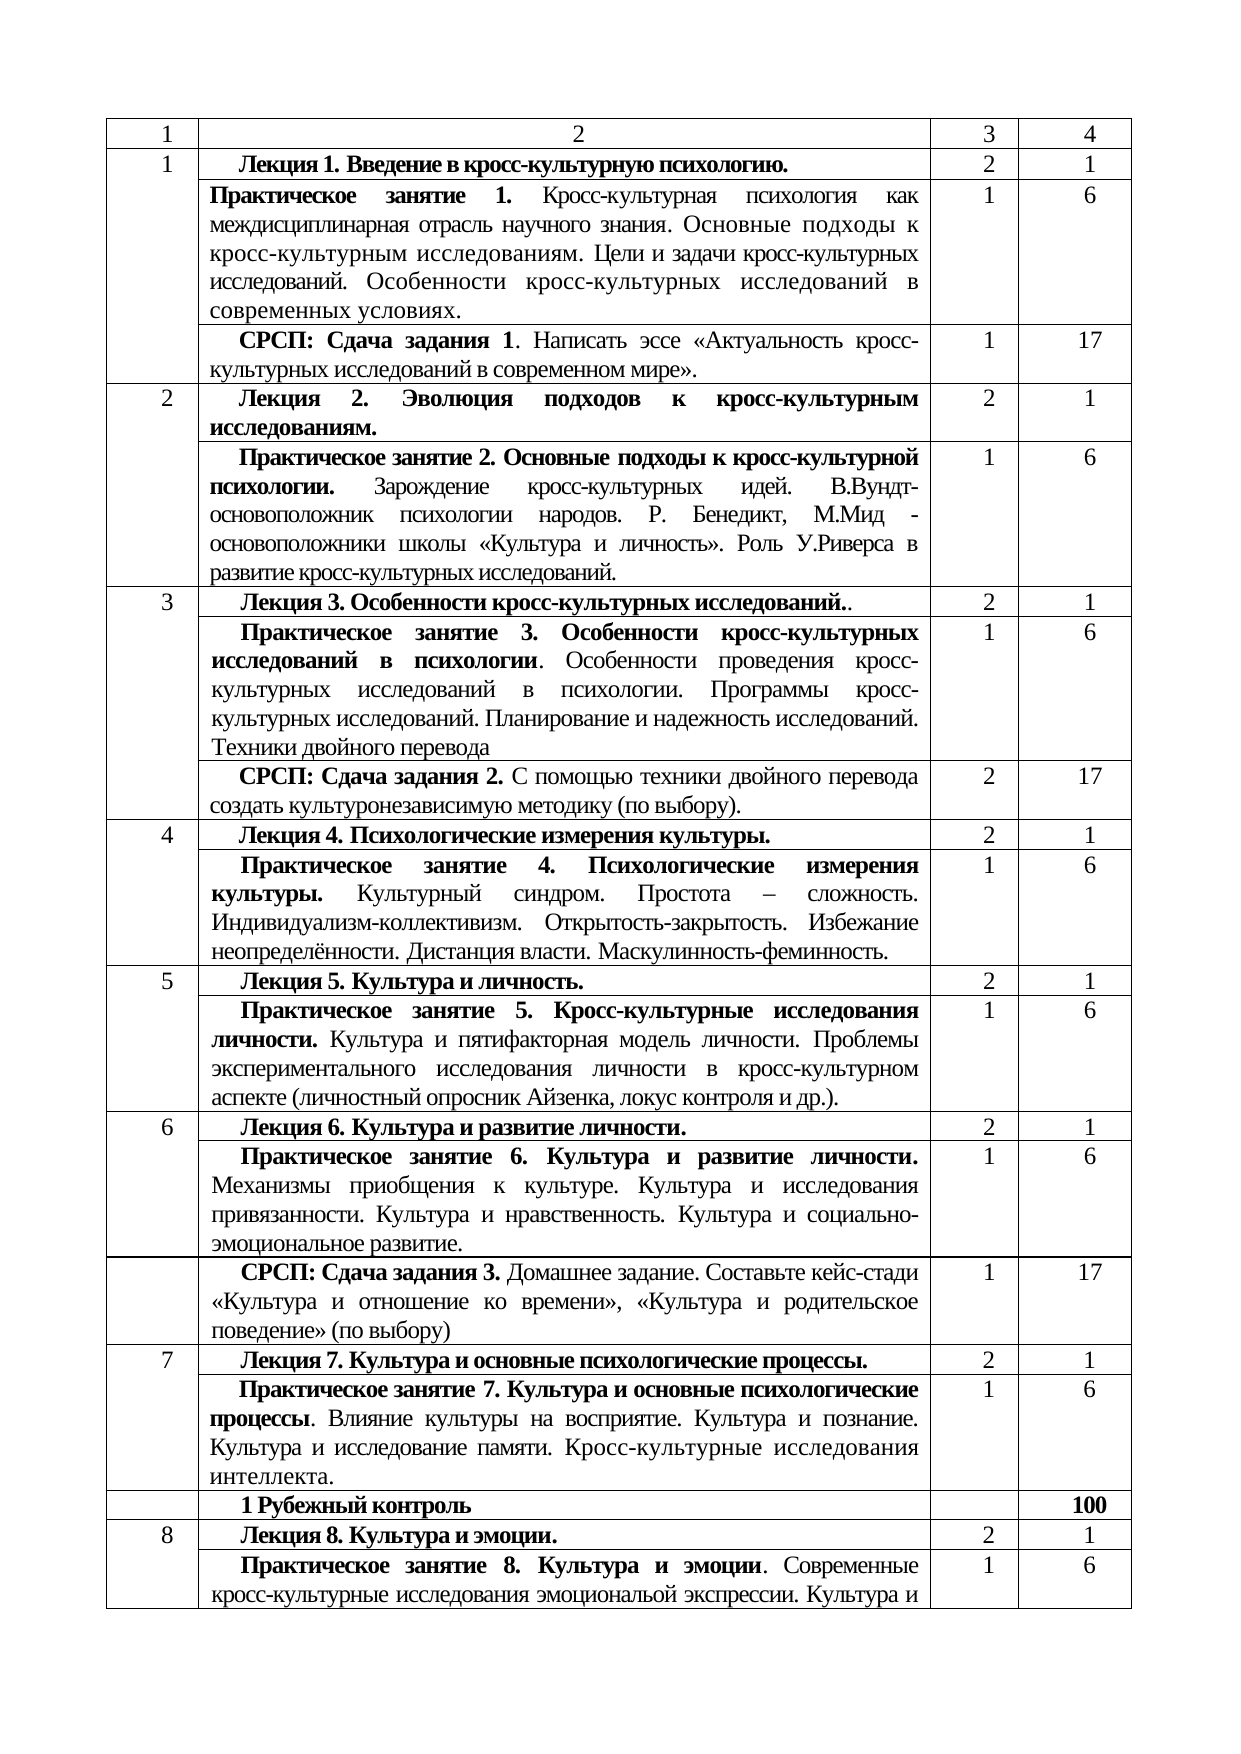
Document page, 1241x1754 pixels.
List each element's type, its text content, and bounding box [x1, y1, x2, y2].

table_cell 17 [1019, 761, 1131, 819]
table_cell 2 [107, 384, 198, 586]
table_cell 1 [1019, 1520, 1131, 1549]
table_cell 6 [1019, 180, 1131, 324]
table_cell 1 [931, 1550, 1018, 1608]
table_cell 1 [1019, 149, 1131, 179]
table_cell Лекция 2. Эволюция подходов к кросс-культурным исследованиям. [199, 384, 930, 441]
table_cell 2 [931, 820, 1018, 849]
table_cell 1 [931, 1375, 1018, 1489]
table_cell 1 [931, 996, 1018, 1111]
table_cell Лекция 3. Особенности кросс-культурных исследований.. [199, 587, 930, 616]
table_cell 6 [1019, 996, 1131, 1111]
table_cell 1 [931, 442, 1018, 586]
table_cell 6 [1019, 1550, 1131, 1608]
table_cell Практическое занятие 4. Психологические измерения культуры. Культурный синдром. Простота – сложность. Индивидуализм-коллективизм. Открытость-закрытость. Избежание неопределённости. Дистанция власти. Маскулинность-феминность. [199, 850, 930, 965]
table_cell Практическое занятие 1. Кросс-культурная психология как междисциплинарная отрасль научного знания. Основные подходы к кросс-культурным исследованиям. Цели и задачи кросс-культурных исследований. Особенности кросс-культурных исследований в современных условиях. [199, 180, 930, 324]
table_cell 1 [107, 149, 198, 382]
table_cell 6 [1019, 1141, 1131, 1256]
table_cell 17 [1019, 325, 1131, 382]
table_cell 1 [1019, 1112, 1131, 1140]
table_cell Лекция 5. Культура и личность. [199, 966, 930, 994]
table_cell 2 [931, 384, 1018, 441]
table_cell 6 [1019, 1375, 1131, 1489]
table_cell Лекция 4. Психологические измерения культуры. [199, 820, 930, 849]
table_cell 1 [1019, 587, 1131, 616]
table_cell 1 Рубежный контроль [199, 1491, 930, 1519]
table_cell Практическое занятие 5. Кросс-культурные исследования личности. Культура и пятифакторная модель личности. Проблемы экспериментального исследования личности в кросс-культурном аспекте (личностный опросник Айзенка, локус контроля и др.). [199, 996, 930, 1111]
table_cell 1 [1019, 966, 1131, 994]
table_cell 5 [107, 966, 198, 1111]
table_cell 1 [931, 850, 1018, 965]
table_cell Практическое занятие 7. Культура и основные психологические процессы. Влияние культуры на восприятие. Культура и познание. Культура и исследование памяти. Кросс-культурные исследования интеллекта. [199, 1375, 930, 1489]
table_cell 2 [931, 1345, 1018, 1373]
table_cell [107, 1491, 198, 1519]
table_cell 3 [931, 119, 1018, 148]
table_cell 6 [1019, 617, 1131, 760]
table_cell Практическое занятие 3. Особенности кросс-культурных исследований в психологии. Особенности проведения кросс-культурных исследований в психологии. Программы кросс-культурных исследований. Планирование и надежность исследований. Техники двойного перевода [199, 617, 930, 760]
table_cell Практическое занятие 6. Культура и развитие личности. Механизмы приобщения к культуре. Культура и исследования привязанности. Культура и нравственность. Культура и социально-эмоциональное развитие. [199, 1141, 930, 1256]
table_cell 2 [931, 1112, 1018, 1140]
table_cell СРСП: Сдача задания 3. Домашнее задание. Составьте кейс-стади «Культура и отношение ко времени», «Культура и родительское поведение» (по выбору) [199, 1258, 930, 1344]
table_cell 1 [1019, 1345, 1131, 1373]
table_cell СРСП: Сдача задания 2. С помощью техники двойного перевода создать культуронезависимую методику (по выбору). [199, 761, 930, 819]
table_cell 1 [931, 325, 1018, 382]
table_cell 1 [931, 1258, 1018, 1344]
table_cell 6 [1019, 442, 1131, 586]
table_cell 6 [107, 1112, 198, 1256]
table_cell СРСП: Сдача задания 1. Написать эссе «Актуальность кросс-культурных исследований в современном мире». [199, 325, 930, 382]
table_cell 2 [931, 761, 1018, 819]
table_cell [107, 1258, 198, 1344]
table_cell 1 [931, 1141, 1018, 1256]
table_cell Лекция 7. Культура и основные психологические процессы. [199, 1345, 930, 1373]
table_cell [931, 1491, 1018, 1519]
table_cell 7 [107, 1345, 198, 1489]
table_cell 2 [931, 587, 1018, 616]
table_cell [199, 1550, 930, 1608]
table_cell 100 [1019, 1491, 1131, 1519]
table_cell Практическое занятие 2. Основные подходы к кросс-культурной психологии. Зарождение кросс-культурных идей. В.Вундт- основоположник психологии народов. Р. Бенедикт, М.Мид - основоположники школы «Культура и личность». Роль У.Риверса в развитие кросс-культурных исследований. [199, 442, 930, 586]
table_cell 1 [1019, 384, 1131, 441]
table_cell 17 [1019, 1258, 1131, 1344]
table_cell 6 [1019, 850, 1131, 965]
table_cell 1 [1019, 820, 1131, 849]
table_cell 8 [107, 1520, 198, 1608]
table_cell 2 [199, 119, 930, 148]
table_cell 2 [931, 1520, 1018, 1549]
table_cell 1 [931, 180, 1018, 324]
table_cell 1 [107, 119, 198, 148]
table_cell 3 [107, 587, 198, 819]
table_cell 4 [107, 820, 198, 965]
table_cell 4 [1019, 119, 1131, 148]
table_cell 2 [931, 966, 1018, 994]
table_cell Лекция 1. Введение в кросс-культурную психологию. [199, 149, 930, 179]
table_cell Лекция 8. Культура и эмоции. [199, 1520, 930, 1549]
table_cell 2 [931, 149, 1018, 179]
table_cell 1 [931, 617, 1018, 760]
table_cell Лекция 6. Культура и развитие личности. [199, 1112, 930, 1140]
